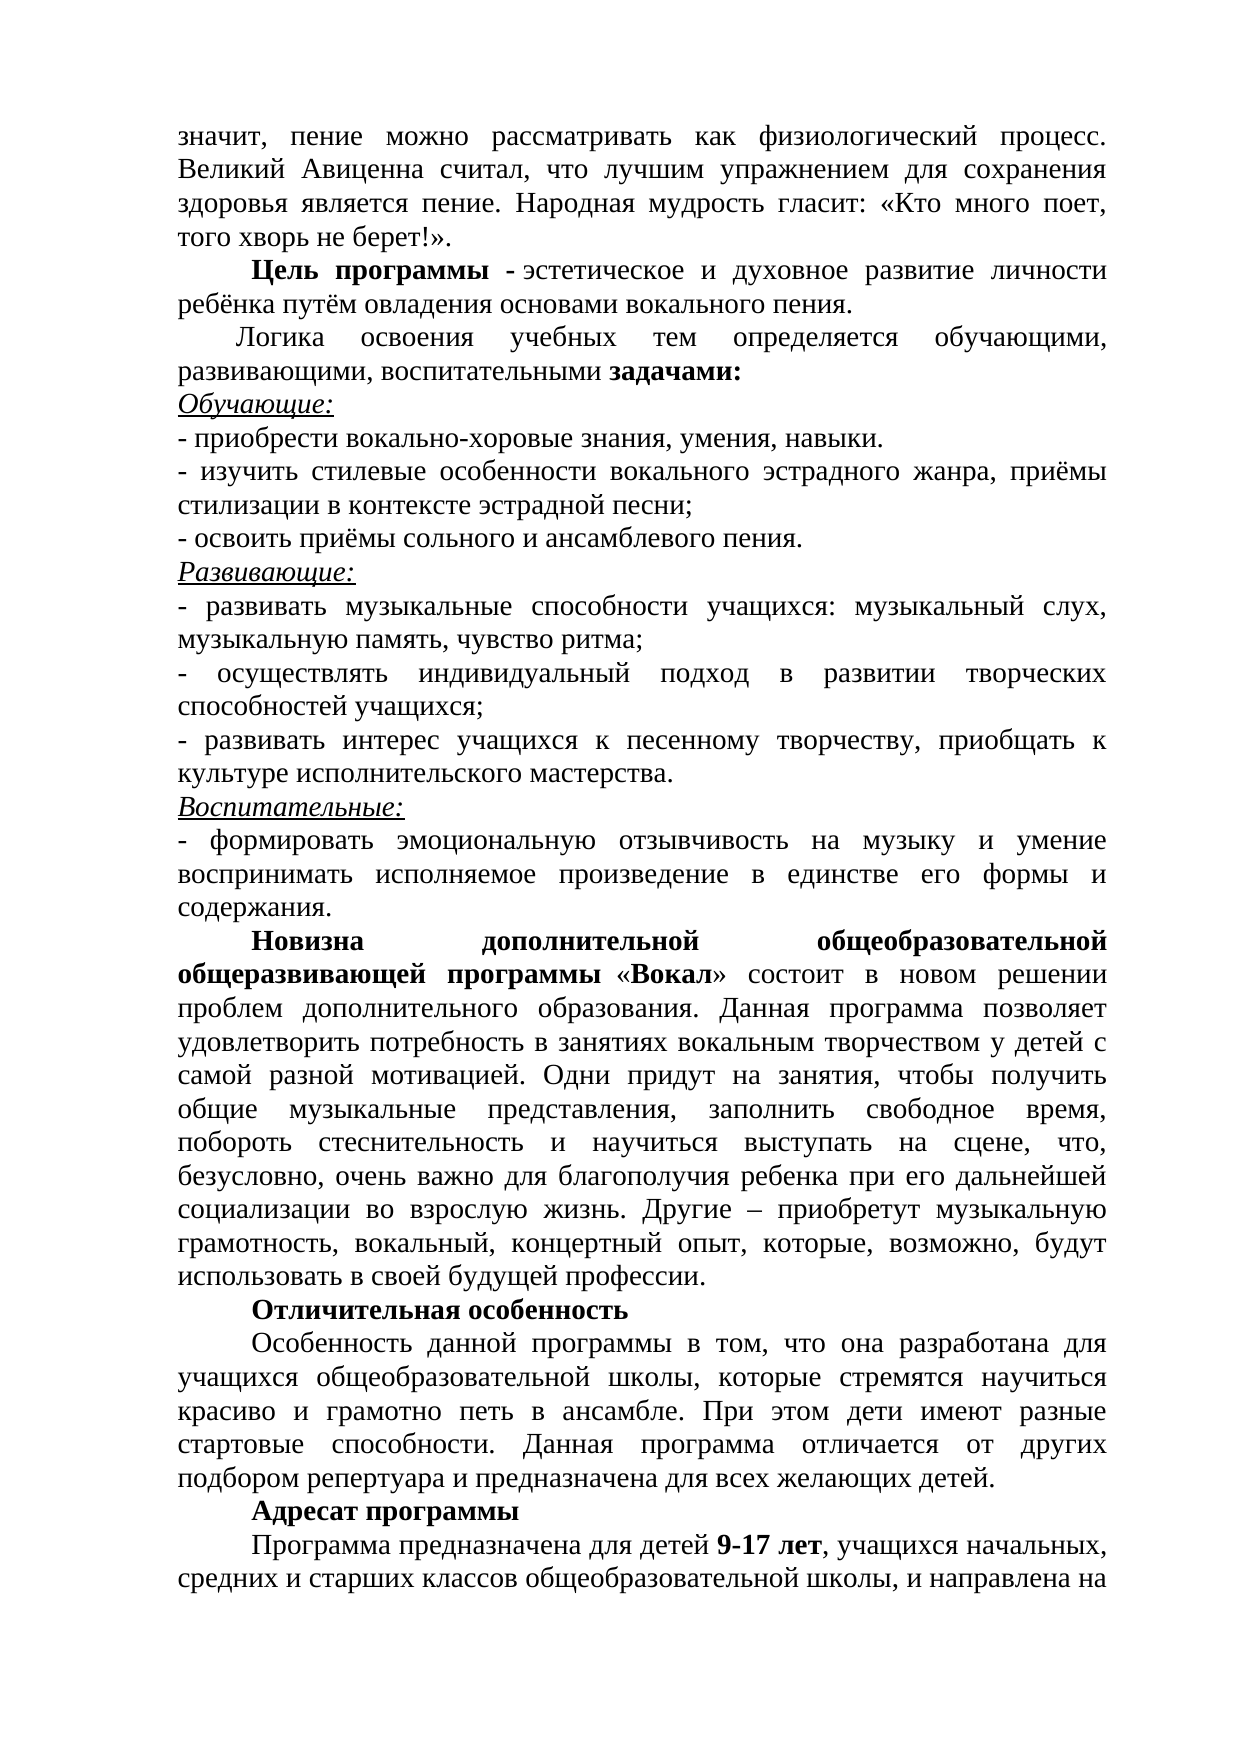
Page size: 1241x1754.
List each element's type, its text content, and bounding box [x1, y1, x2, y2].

text - приобрести вокально-хоровые знания, умения, навыки. [177, 420, 1107, 453]
text - формировать эмоциональную отзывчивость на музыку и умение воспринимать исполняемое произведение в единстве его формы и содержания. [177, 822, 1107, 923]
text - осуществлять индивидуальный подход в развитии творческих способностей учащихся; [177, 655, 1107, 722]
text Цель программы - эстетическое и духовное развитие личности ребёнка путём овладения основами вокального пения. [177, 252, 1107, 319]
text Логика освоения учебных тем определяется обучающими, развивающими, воспитательными задачами: [177, 319, 1107, 386]
text - изучить стилевые особенности вокального эстрадного жанра, приёмы стилизации в контексте эстрадной песни; [177, 453, 1107, 521]
text Воспитательные: [177, 789, 1107, 822]
text Обучающие: [177, 386, 1107, 420]
text Адресат программы [177, 1493, 1107, 1527]
text Новизна дополнительной общеобразовательной общеразвивающей программы «Вокал» состоит в новом решении проблем дополнительного образования. Данная программа позволяет удовлетворить потребность в занятиях вокальным творчеством у детей с самой разной мотивацией. Одни придут на занятия, чтобы получить общие музыкальные представления, заполнить свободное время, побороть стеснительность и научиться выступать на сцене, что, безусловно, очень важно для благополучия ребенка при его дальнейшей социализации во взрослую жизнь. Другие – приобретут музыкальную грамотность, вокальный, концертный опыт, которые, возможно, будут использовать в своей будущей профессии. [177, 923, 1107, 1292]
text Особенность данной программы в том, что она разработана для учащихся общеобразовательной школы, которые стремятся научиться красиво и грамотно петь в ансамбле. При этом дети имеют разные стартовые способности. Данная программа отличается от других подбором репертуара и предназначена для всех желающих детей. [177, 1326, 1107, 1493]
text - развивать музыкальные способности учащихся: музыкальный слух, музыкальную память, чувство ритма; [177, 588, 1107, 655]
text - освоить приёмы сольного и ансамблевого пения. [177, 521, 1107, 554]
text Отличительная особенность [177, 1292, 1107, 1326]
text Развивающие: [177, 554, 1107, 588]
text - развивать интерес учащихся к песенному творчеству, приобщать к культуре исполнительского мастерства. [177, 722, 1107, 789]
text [177, 118, 1107, 252]
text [177, 1527, 1107, 1594]
